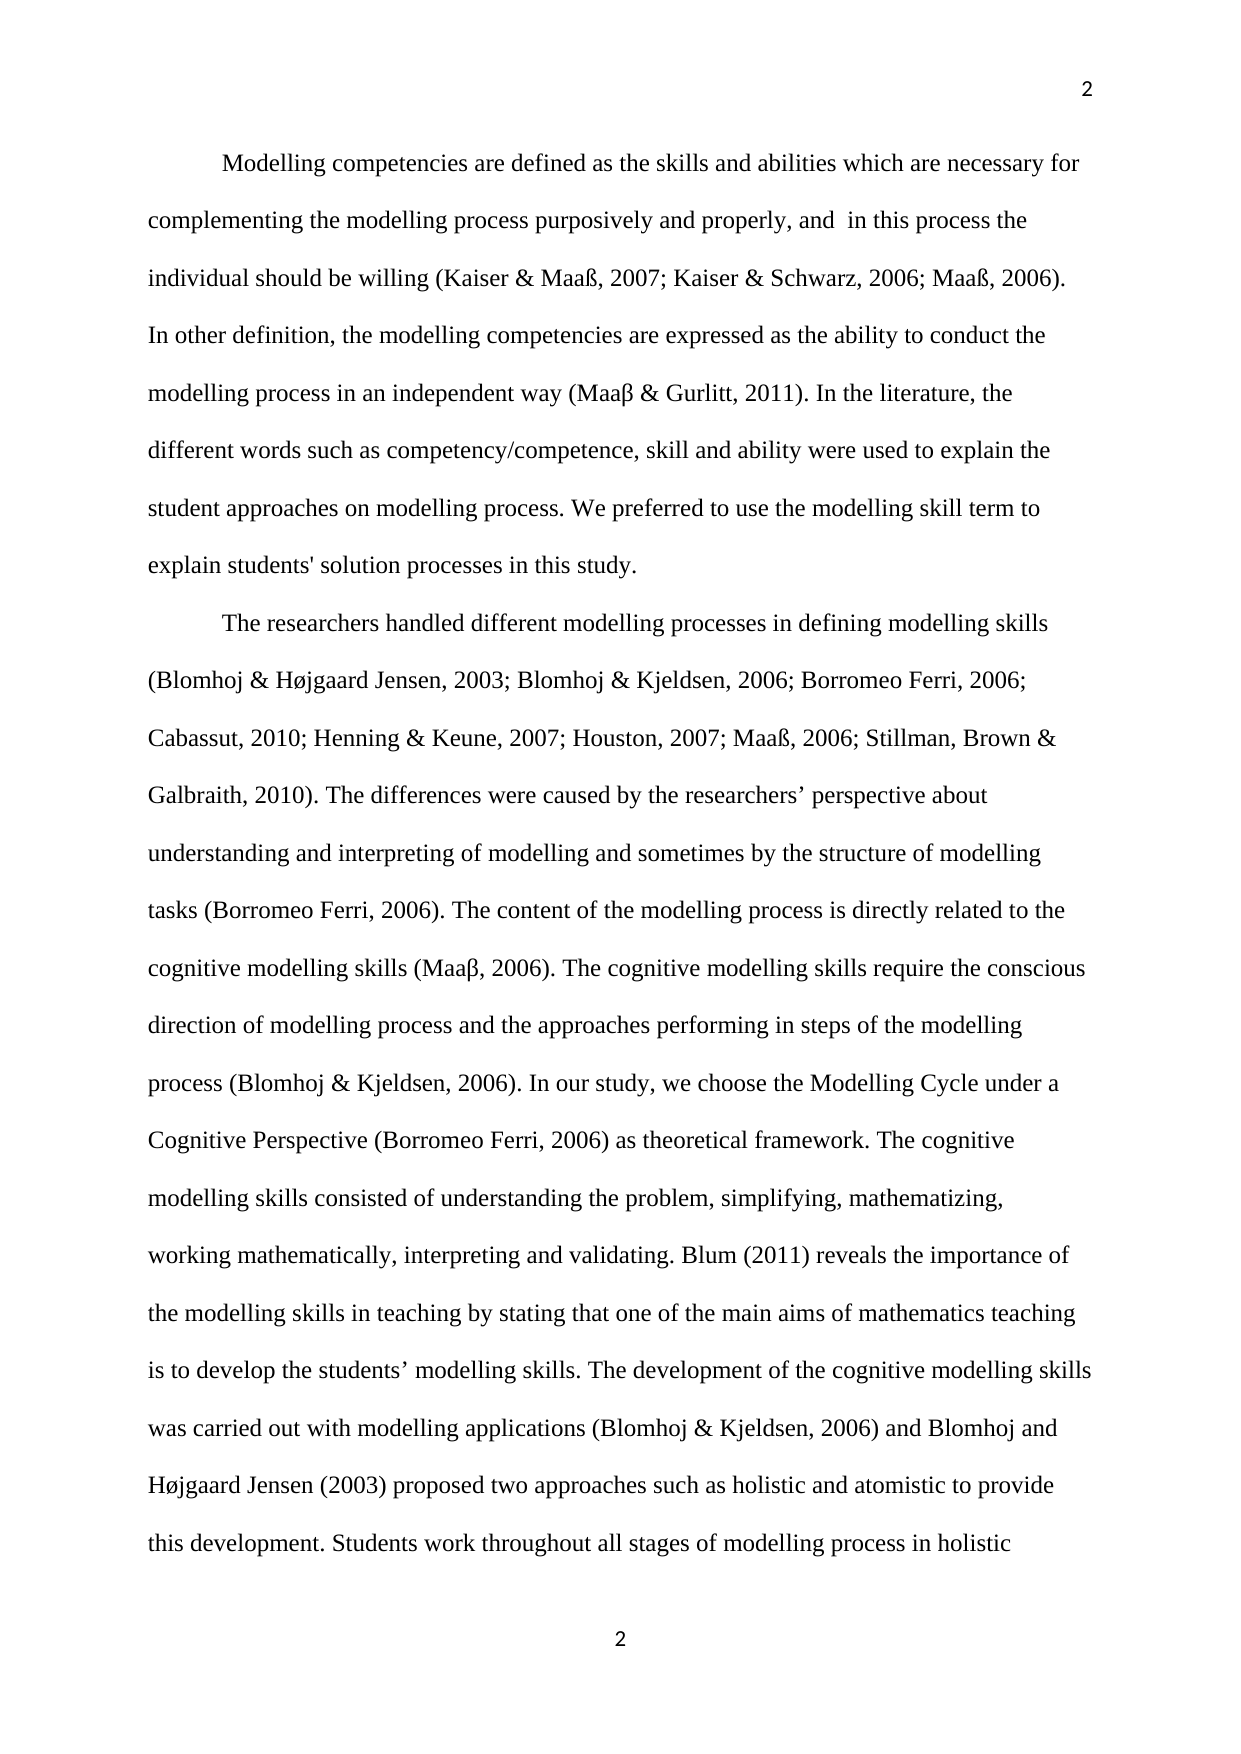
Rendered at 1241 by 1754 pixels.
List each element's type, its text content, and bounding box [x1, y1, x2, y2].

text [148, 608, 1092, 1556]
text Modelling competencies are defined as the skills and abilities which are necessary for complementing the modelling process purposively and properly, and in this process the individual should be willing (Kaiser & Maaß, 2007; Kaiser & Schwarz, 2006; Maaß, 2006). In other definition, the modelling competencies are expressed as the ability to conduct the modelling process in an independent way (Maaβ & Gurlitt, 2011). In the literature, the different words such as competency/competence, skill and ability were used to explain the student approaches on modelling process. We preferred to use the modelling skill term to explain students' solution processes in this study. [148, 148, 1092, 579]
